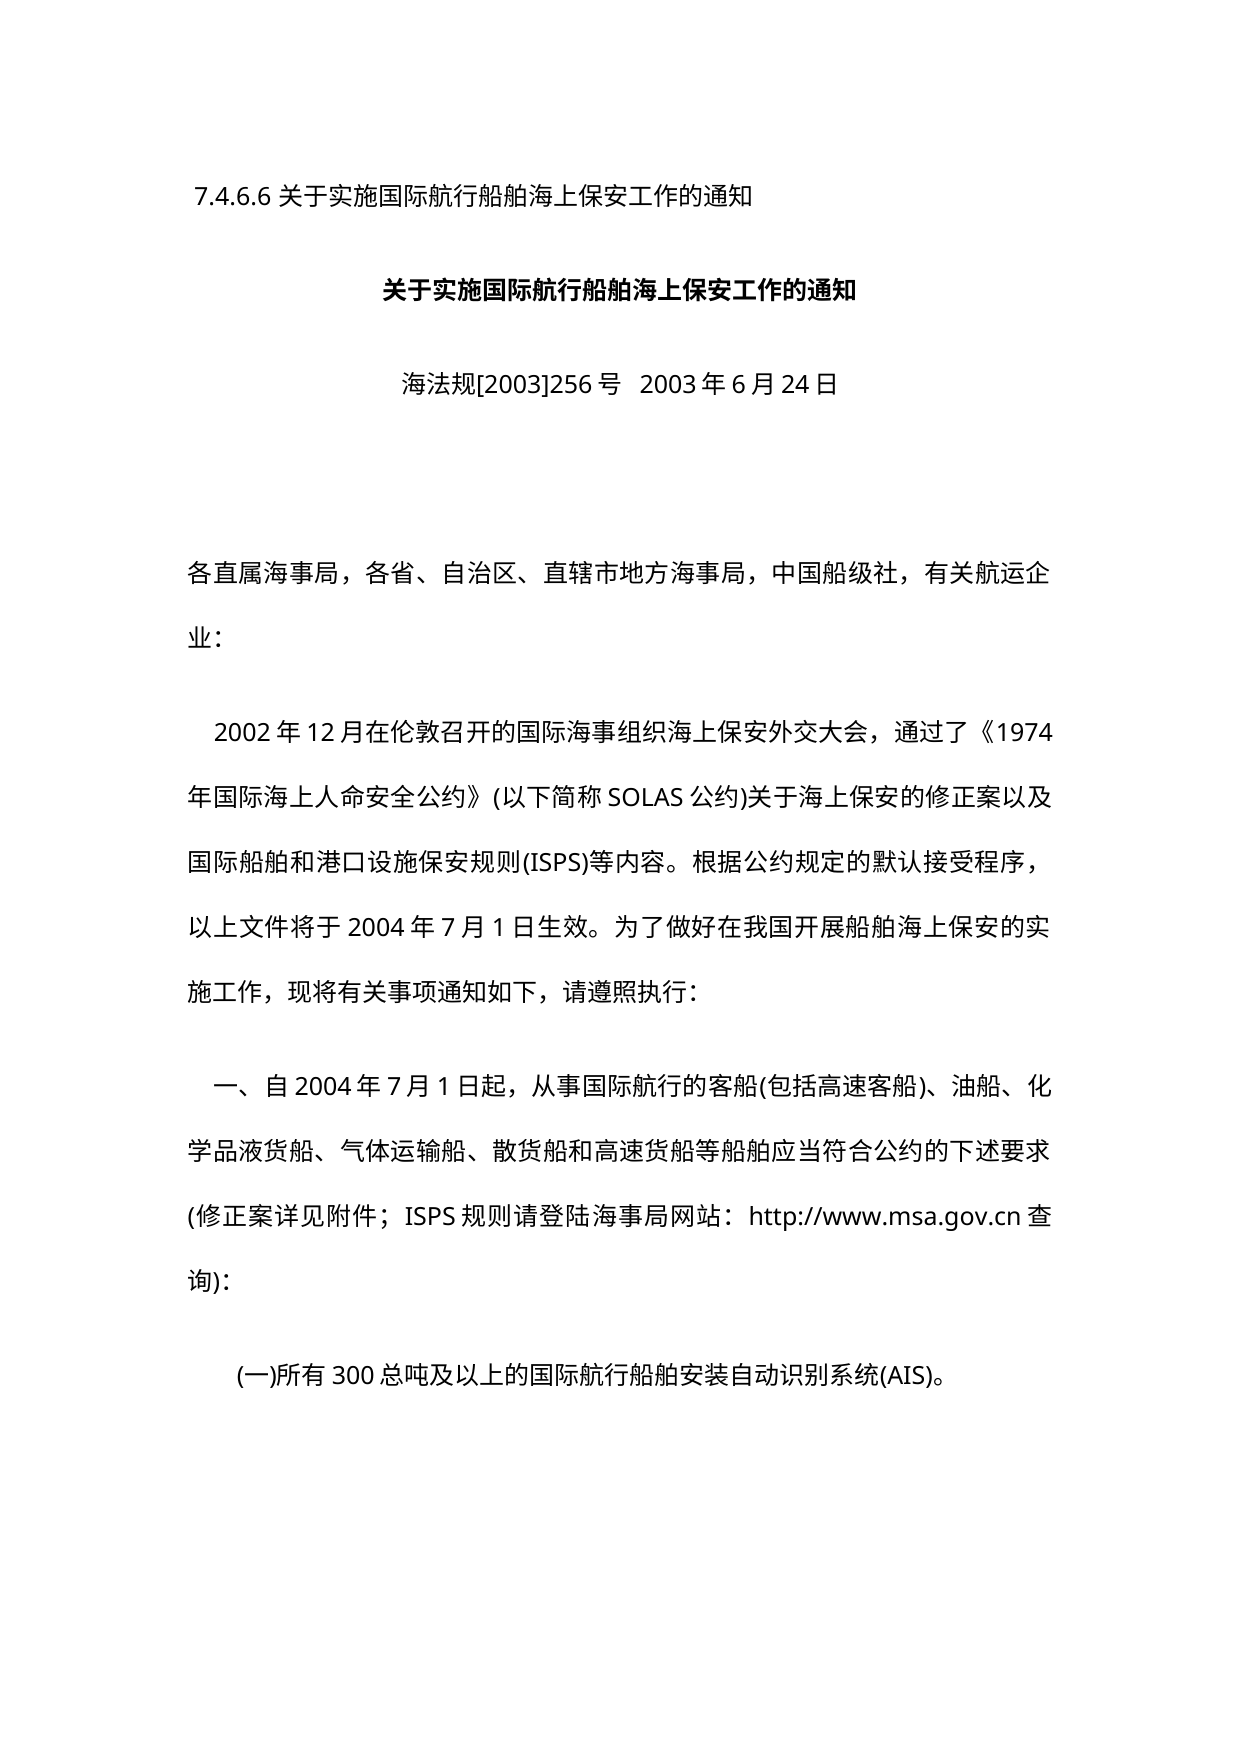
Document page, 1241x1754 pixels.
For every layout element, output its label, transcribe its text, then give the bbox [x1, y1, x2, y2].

text 一、自2004年7月1日起，从事国际航行的客船(包括高速客船)、油船、化学品液货船、气体运输船、散货船和高速货船等船舶应当符合公约的下述要求(修正案详见附件；ISPS规则请登陆海事局网站：http://www.msa.gov.cn查询)： [187, 1052, 1053, 1312]
text 海法规[2003]256号 2003年6月24日 [187, 350, 1053, 415]
text 关于实施国际航行船舶海上保安工作的通知 [187, 256, 1053, 321]
text 2002年12月在伦敦召开的国际海事组织海上保安外交大会，通过了《1974年国际海上人命安全公约》(以下简称SOLAS公约)关于海上保安的修正案以及国际船舶和港口设施保安规则(ISPS)等内容。根据公约规定的默认接受程序，以上文件将于2004年7月1日生效。为了做好在我国开展船舶海上保安的实施工作，现将有关事项通知如下，请遵照执行： [187, 698, 1053, 1023]
text 各直属海事局，各省、自治区、直辖市地方海事局，中国船级社，有关航运企业： [187, 539, 1053, 669]
table_header 7.4.6.6 关于实施国际航行船舶海上保安工作的通知 [188, 162, 1053, 227]
text (一)所有300总吨及以上的国际航行船舶安装自动识别系统(AIS)。 [187, 1341, 1053, 1406]
